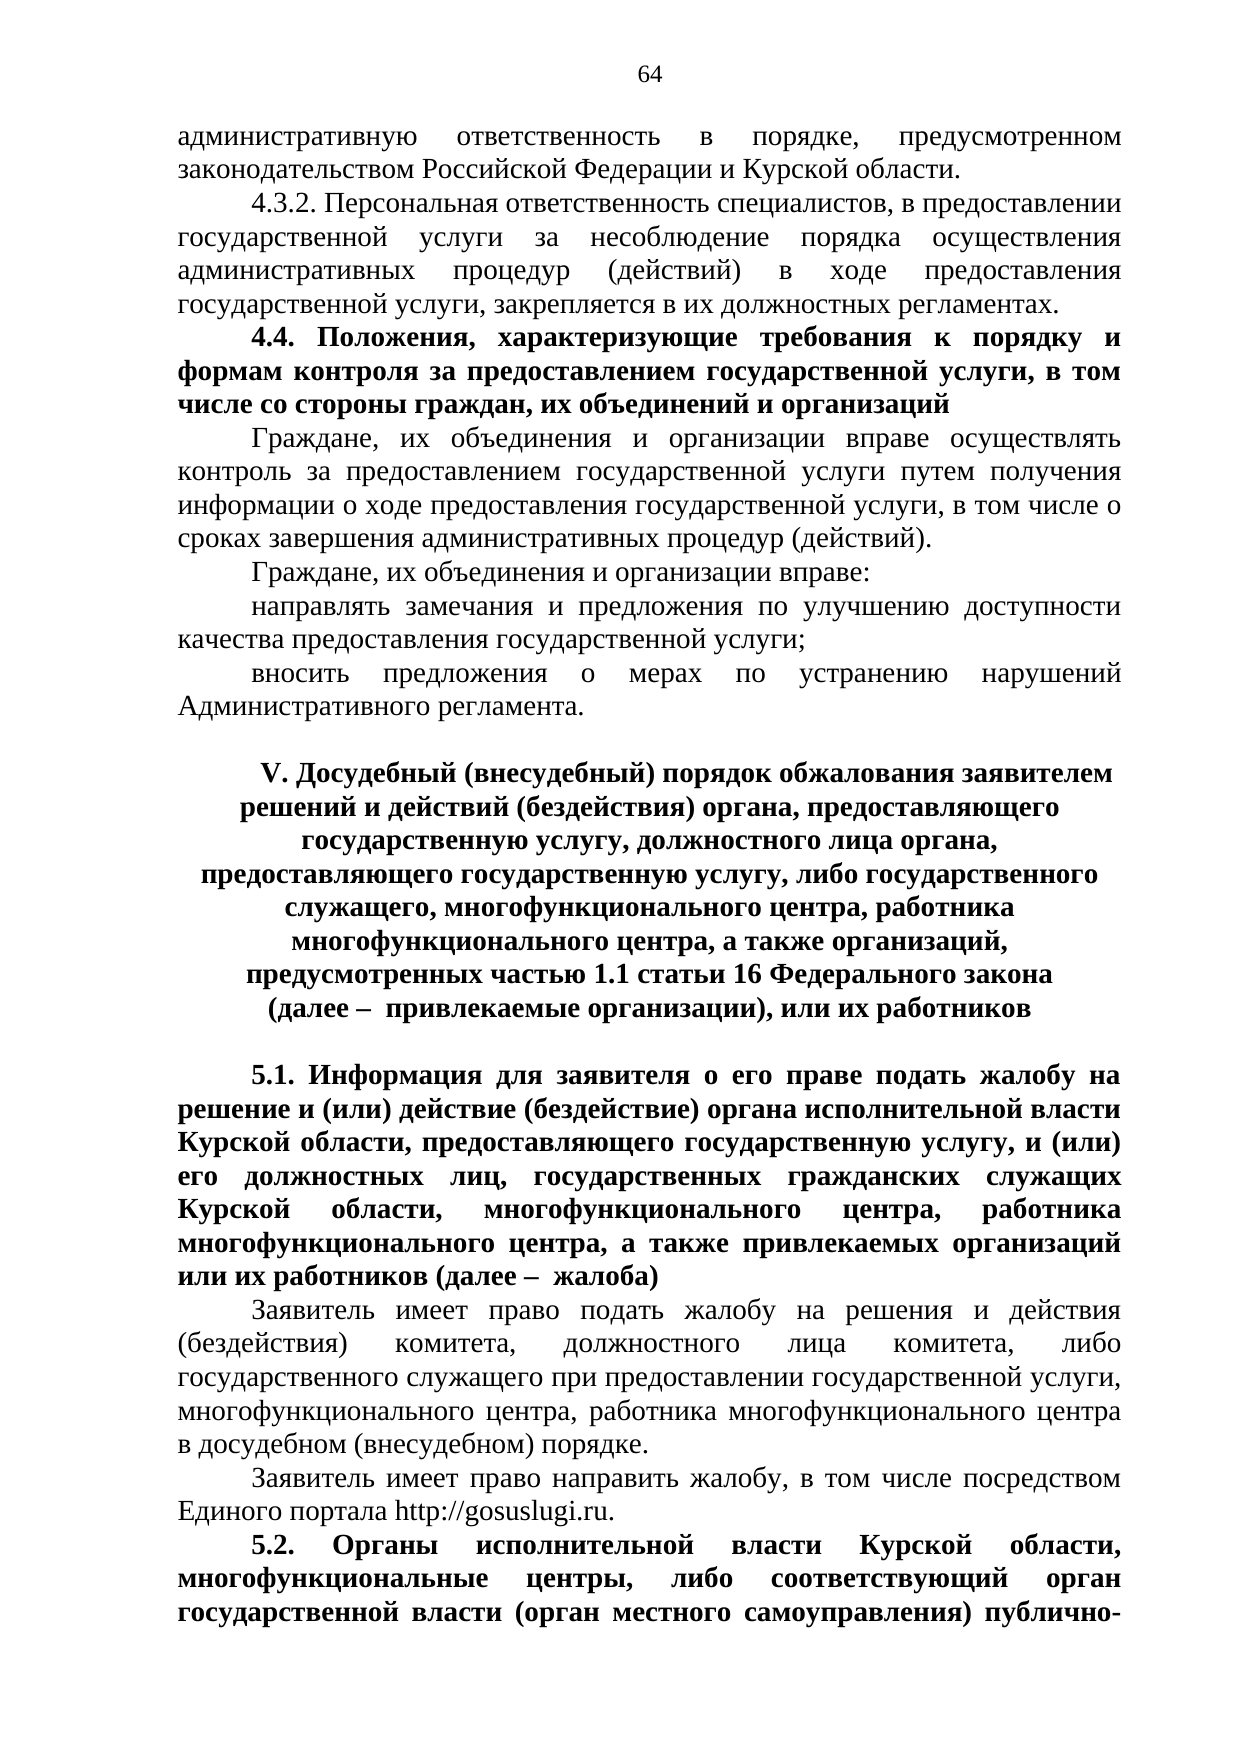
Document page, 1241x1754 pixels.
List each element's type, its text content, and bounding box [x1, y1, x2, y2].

text Заявитель имеет право подать жалобу на решения и действия (бездействия) комитета, должностного лица комитета, либо государственного служащего при предоставлении государственной услуги, многофункционального центра, работника многофункционального центра в досудебном (внесудебном) порядке. [177, 1292, 1122, 1460]
text Заявитель имеет право направить жалобу, в том числе посредством Единого портала http://gosuslugi.ru. [177, 1460, 1122, 1527]
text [177, 118, 1122, 185]
text 4.4. Положения, характеризующие требования к порядку и формам контроля за предоставлением государственной услуги, в том числе со стороны граждан, их объединений и организаций [177, 319, 1122, 420]
text направлять замечания и предложения по улучшению доступности качества предоставления государственной услуги; [177, 588, 1122, 655]
text вносить предложения о мерах по устранению нарушений Административного регламента. [177, 655, 1122, 722]
text Граждане, их объединения и организации вправе: [177, 554, 1122, 588]
text 4.3.2. Персональная ответственность специалистов, в предоставлении государственной услуги за несоблюдение порядка осуществления административных процедур (действий) в ходе предоставления государственной услуги, закрепляется в их должностных регламентах. [177, 185, 1122, 319]
text 5.1. Информация для заявителя о его праве подать жалобу на решение и (или) действие (бездействие) органа исполнительной власти Курской области, предоставляющего государственную услугу, и (или) его должностных лиц, государственных гражданских служащих Курской области, многофункционального центра, работника многофункционального центра, а также привлекаемых организаций или их работников (далее – жалоба) [177, 1057, 1122, 1292]
text (далее – привлекаемые организации), или их работников [177, 990, 1122, 1024]
text V. Досудебный (внесудебный) порядок обжалования заявителем решений и действий (бездействия) органа, предоставляющего государственную услугу, должностного лица органа, предоставляющего государственную услугу, либо государственного служащего, многофункционального центра, работника многофункционального центра, а также организаций, предусмотренных частью 1.1 статьи 16 Федерального закона [177, 755, 1122, 990]
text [177, 1527, 1122, 1627]
text Граждане, их объединения и организации вправе осуществлять контроль за предоставлением государственной услуги путем получения информации о ходе предоставления государственной услуги, в том числе о сроках завершения административных процедур (действий). [177, 420, 1122, 554]
